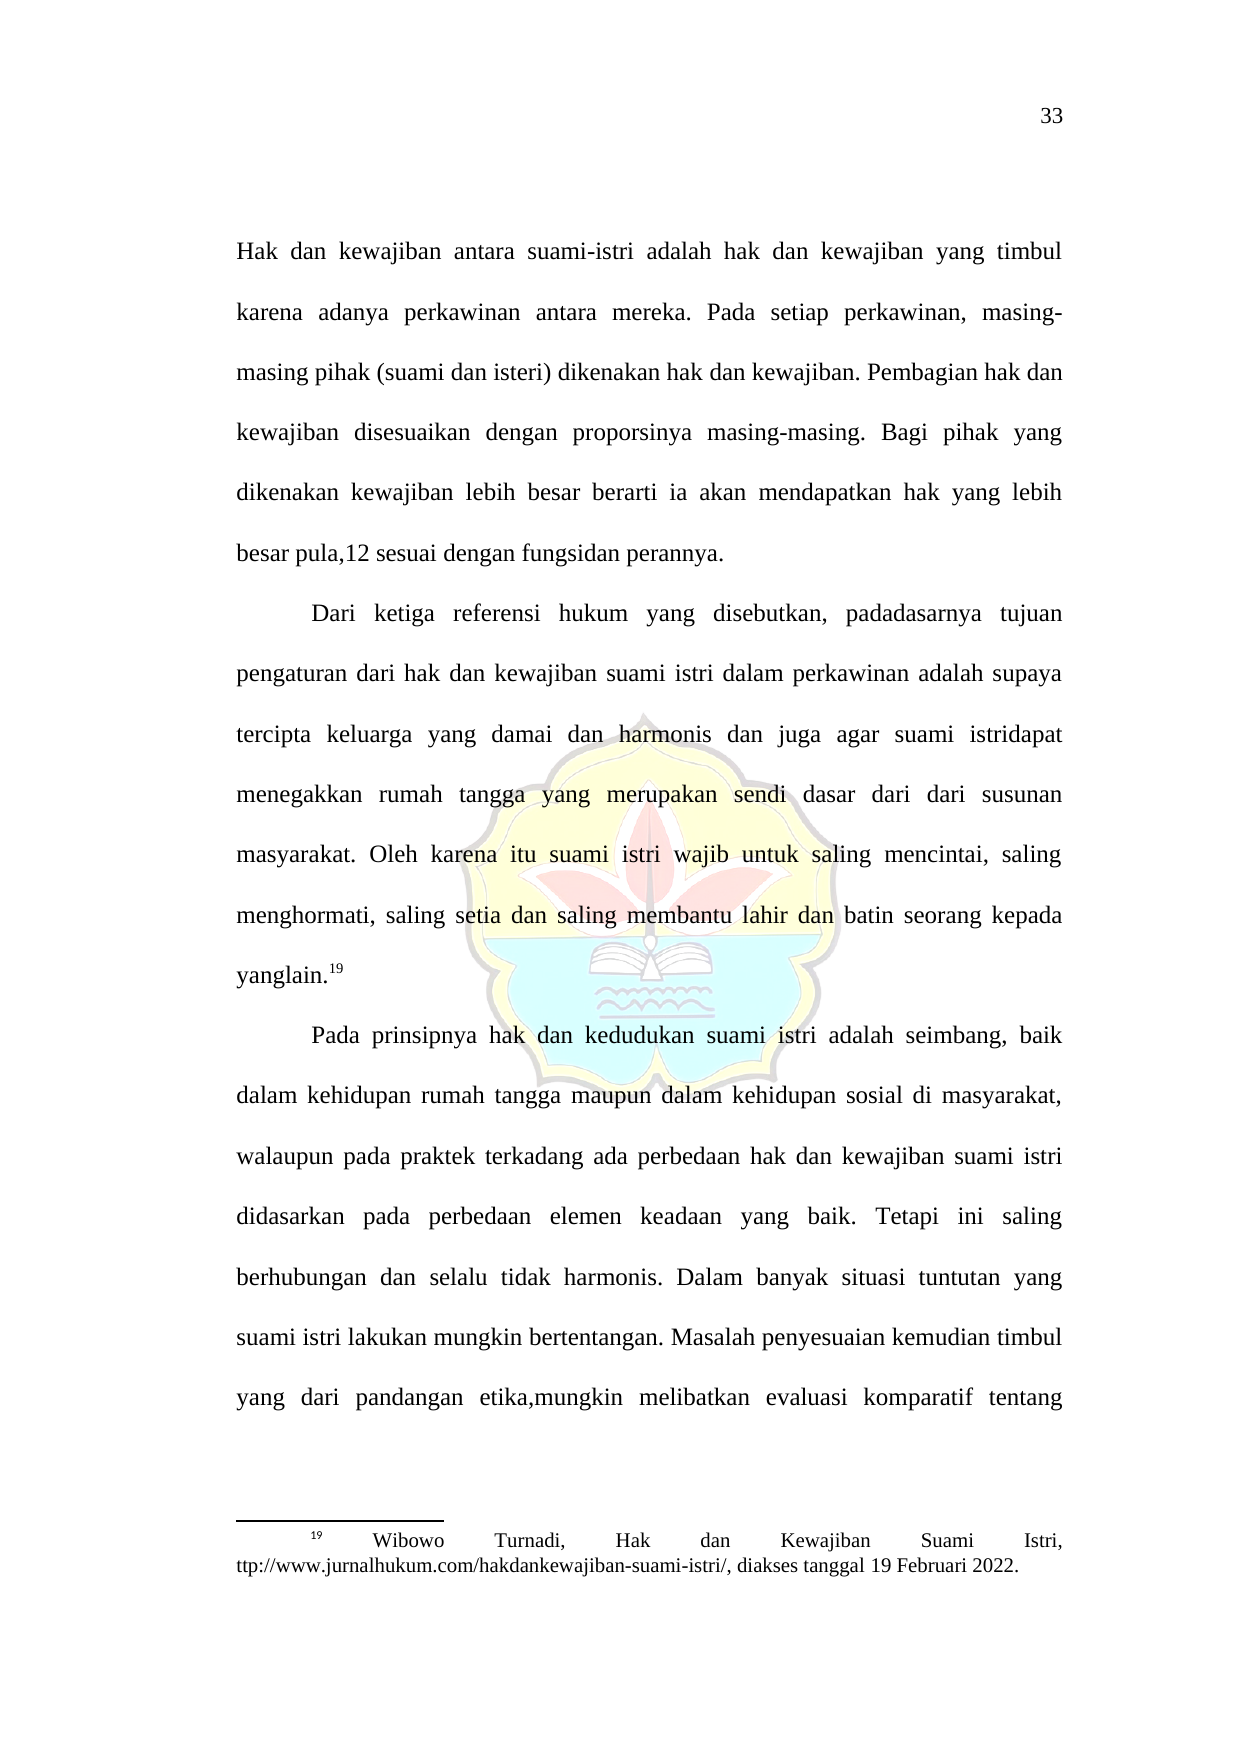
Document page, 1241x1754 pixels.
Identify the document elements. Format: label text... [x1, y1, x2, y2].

list Dari ketiga referensi hukum yang disebutkan, padadasarnya tujuan pengaturan dari hak dan kewajiban suami istri dalam perkawinan adalah supaya tercipta keluarga yang damai dan harmonis dan juga agar suami istridapat menegakkan rumah tangga yang merupakan sendi dasar dari dari susunan masyarakat. Oleh karena itu suami istri wajib untuk saling mencintai, saling menghormati, saling setia dan saling membantu lahir dan batin seorang kepada yanglain. [236, 598, 1063, 989]
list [236, 236, 1063, 567]
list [236, 1020, 1063, 1411]
